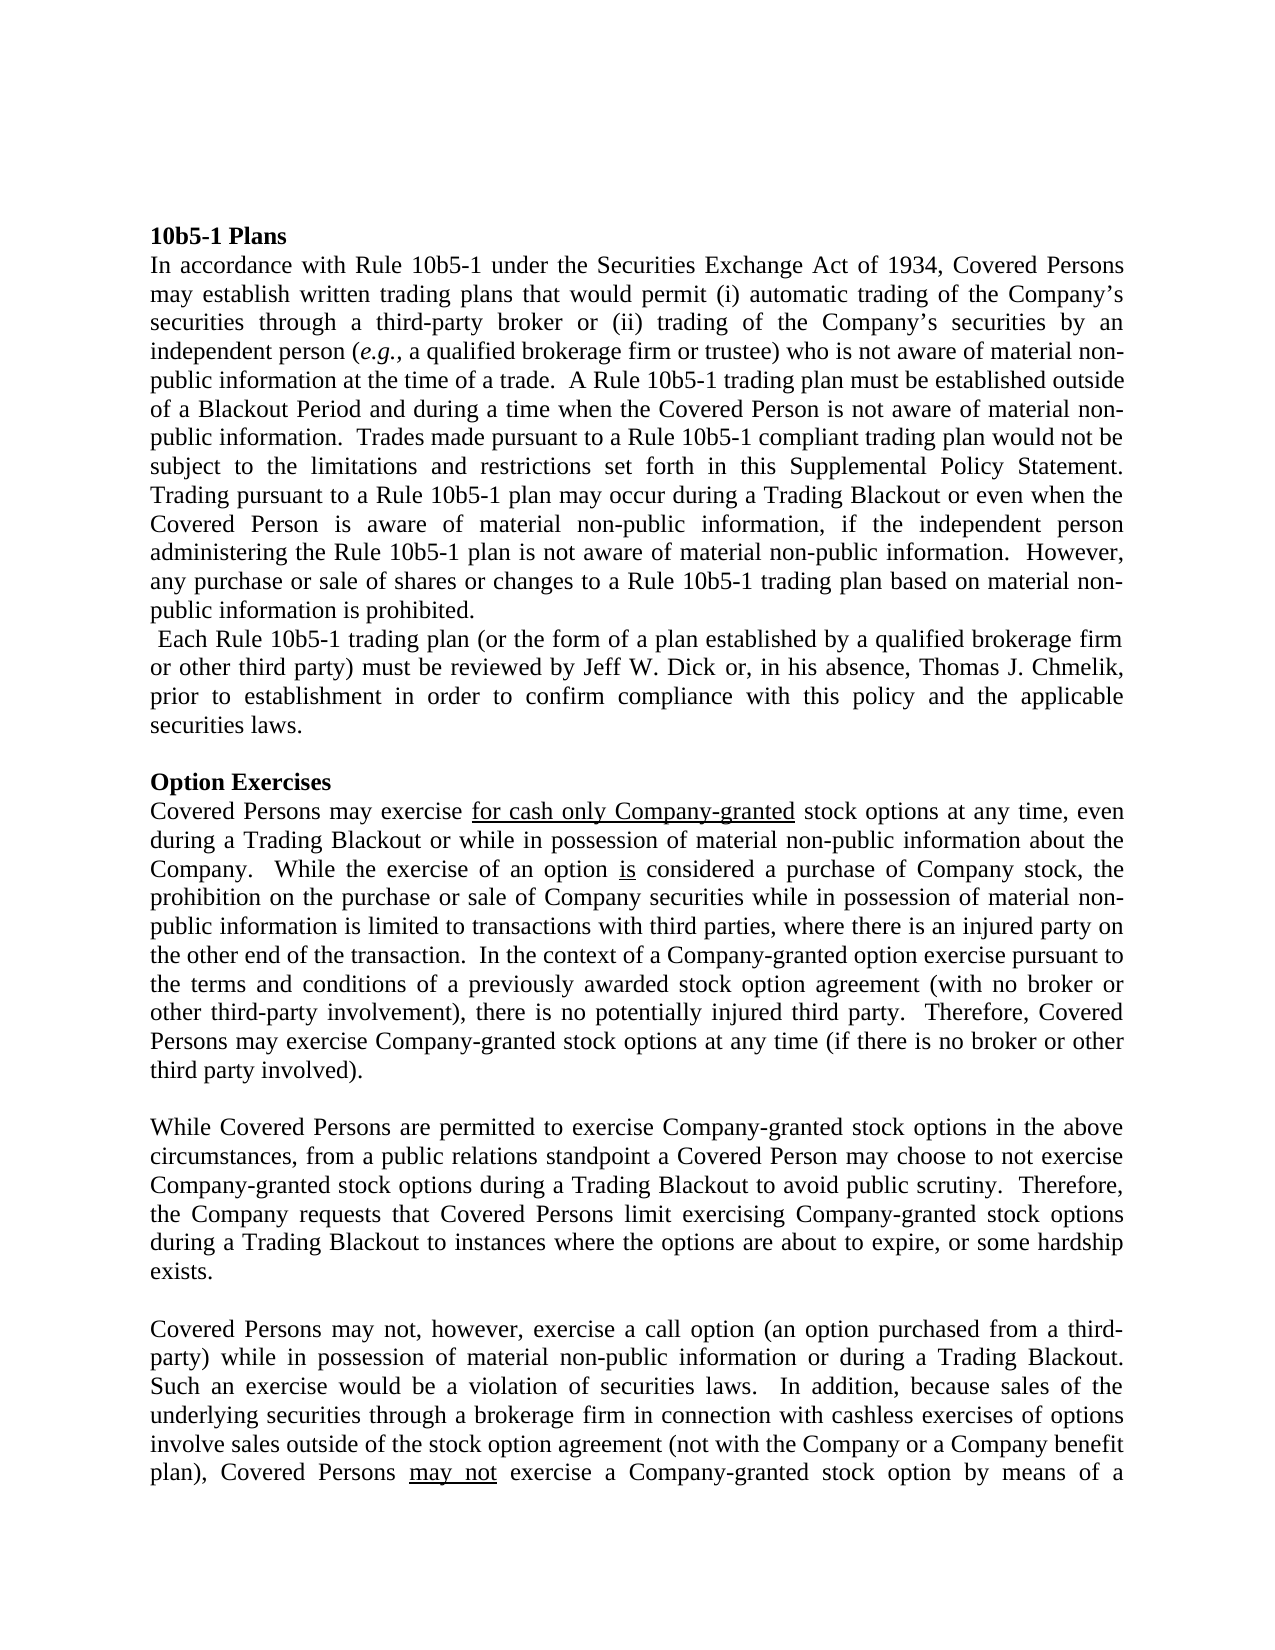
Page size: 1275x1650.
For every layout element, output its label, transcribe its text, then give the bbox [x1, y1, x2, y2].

text Option Exercises [150, 767, 1125, 796]
text Covered Persons may exercise for cash only Company-granted stock options at any time, even during a Trading Blackout or while in possession of material non-public information about the Company. While the exercise of an option is considered a purchase of Company stock, the prohibition on the purchase or sale of Company securities while in possession of material non-public information is limited to transactions with third parties, where there is an injured party on the other end of the transaction. In the context of a Company-granted option exercise pursuant to the terms and conditions of a previously awarded stock option agreement (with no broker or other third-party involvement), there is no potentially injured third party. Therefore, Covered Persons may exercise Company-granted stock options at any time (if there is no broker or other third party involved). [150, 796, 1125, 1084]
text While Covered Persons are permitted to exercise Company-granted stock options in the above circumstances, from a public relations standpoint a Covered Person may choose to not exercise Company-granted stock options during a Trading Blackout to avoid public scrutiny. Therefore, the Company requests that Covered Persons limit exercising Company-granted stock options during a Trading Blackout to instances where the options are about to expire, or some hardship exists. [150, 1112, 1125, 1285]
text 10b5-1 Plans [150, 221, 1125, 250]
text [150, 1314, 1125, 1486]
text Each Rule 10b5-1 trading plan (or the form of a plan established by a qualified brokerage firm or other third party) must be reviewed by Jeff W. Dick or, in his absence, Thomas J. Chmelik, prior to establishment in order to confirm compliance with this policy and the applicable securities laws. [150, 624, 1125, 739]
text In accordance with Rule 10b5-1 under the Securities Exchange Act of 1934, Covered Persons may establish written trading plans that would permit (i) automatic trading of the Company’s securities through a third-party broker or (ii) trading of the Company’s securities by an independent person (e.g., a qualified brokerage firm or trustee) who is not aware of material non-public information at the time of a trade. A Rule 10b5-1 trading plan must be established outside of a Blackout Period and during a time when the Covered Person is not aware of material non-public information. Trades made pursuant to a Rule 10b5-1 compliant trading plan would not be subject to the limitations and restrictions set forth in this Supplemental Policy Statement. Trading pursuant to a Rule 10b5-1 plan may occur during a Trading Blackout or even when the Covered Person is aware of material non-public information, if the independent person administering the Rule 10b5-1 plan is not aware of material non-public information. However, any purchase or sale of shares or changes to a Rule 10b5-1 trading plan based on material non-public information is prohibited. [150, 250, 1125, 624]
